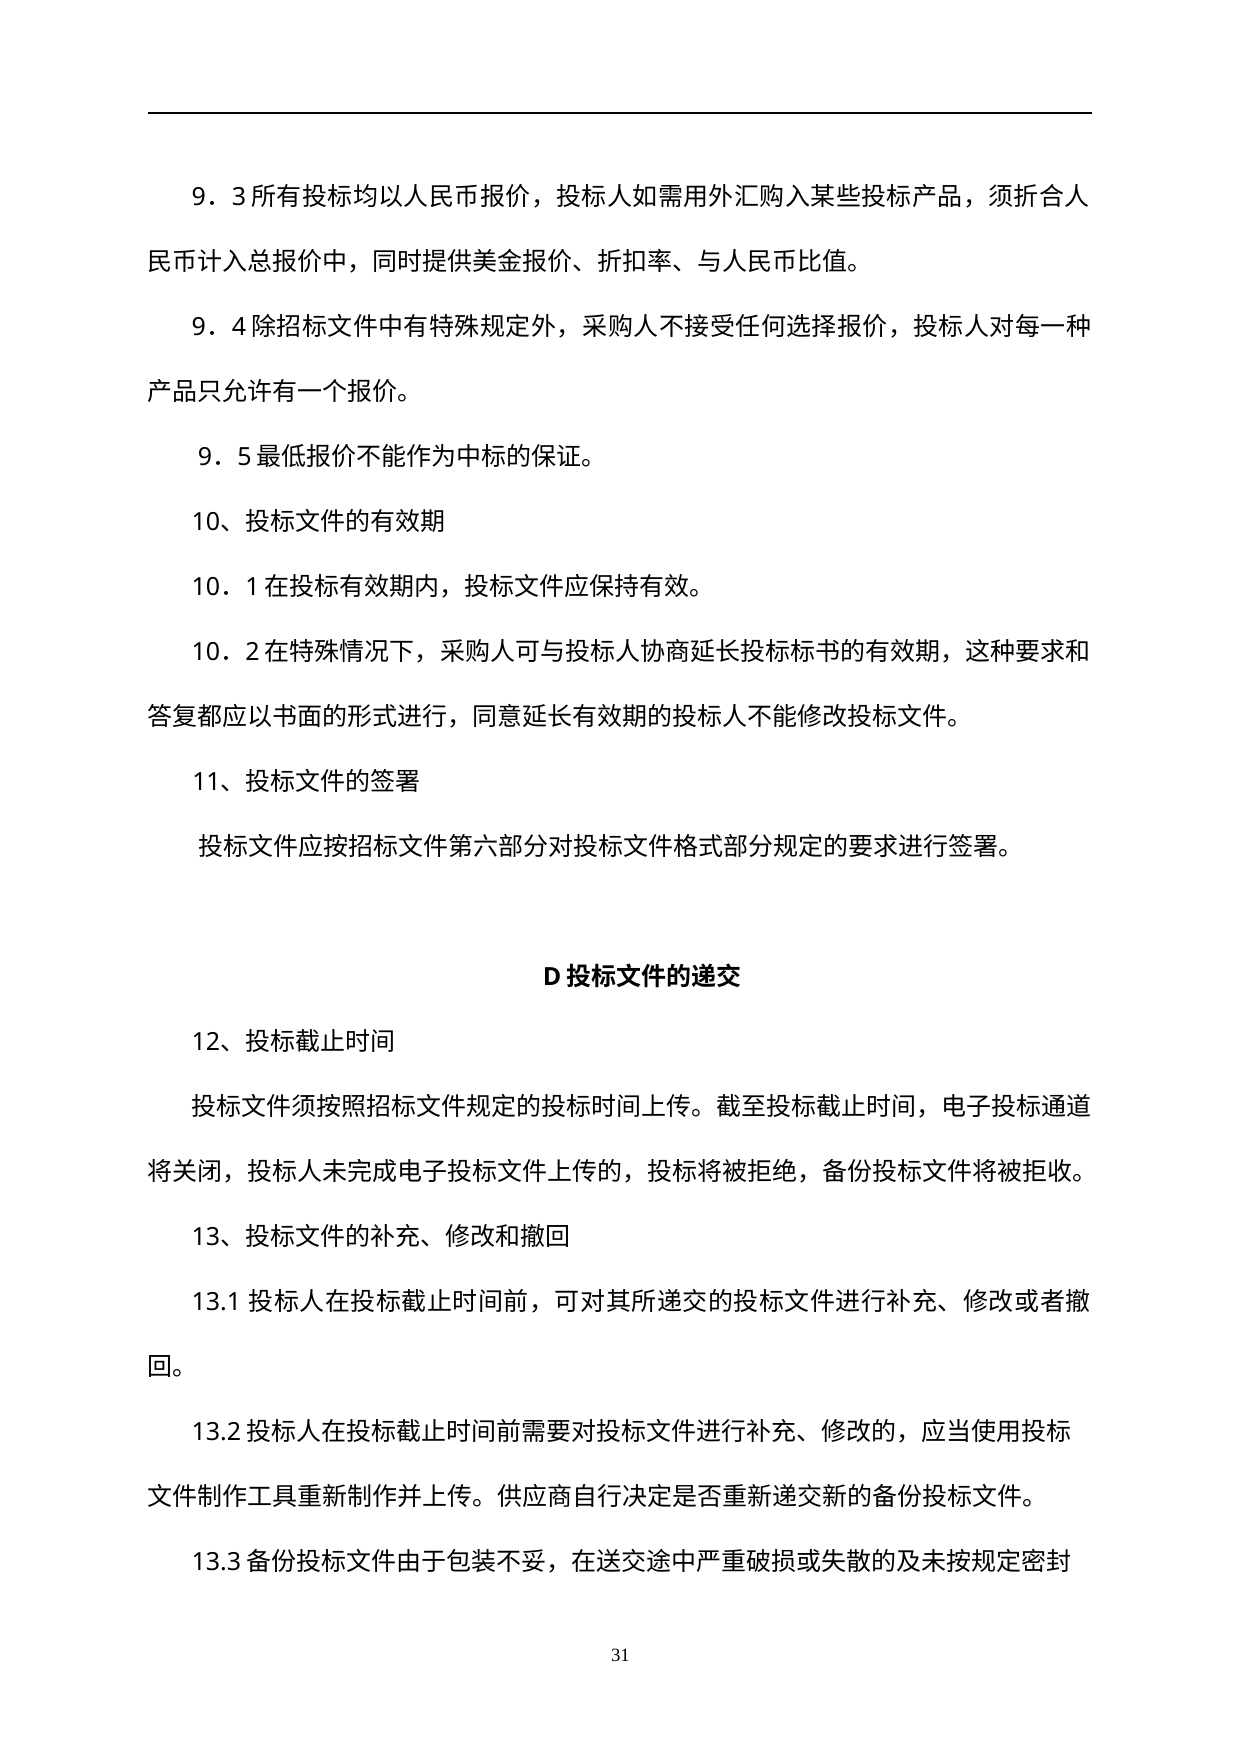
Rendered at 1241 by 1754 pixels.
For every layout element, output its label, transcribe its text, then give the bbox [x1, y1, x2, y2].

text 投标文件应按招标文件第六部分对投标文件格式部分规定的要求进行签署。 [148, 812, 1092, 877]
text 10、投标文件的有效期 [191, 487, 1092, 552]
text D投标文件的递交 [148, 942, 1092, 1007]
text 13.2投标人在投标截止时间前需要对投标文件进行补充、修改的，应当使用投标文件制作工具重新制作并上传。供应商自行决定是否重新递交新的备份投标文件。 [148, 1397, 1092, 1527]
text 12、投标截止时间 [148, 1007, 1092, 1072]
text 10．1在投标有效期内，投标文件应保持有效。 [148, 552, 1092, 617]
text 13、投标文件的补充、修改和撤回 [148, 1202, 1092, 1267]
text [148, 1527, 1092, 1592]
text 9．4除招标文件中有特殊规定外，采购人不接受任何选择报价，投标人对每一种产品只允许有一个报价。 [148, 292, 1092, 422]
text 13.1 投标人在投标截止时间前，可对其所递交的投标文件进行补充、修改或者撤回。 [148, 1267, 1092, 1397]
text 9．5最低报价不能作为中标的保证。 [148, 422, 1092, 487]
text 11、投标文件的签署 [148, 747, 1092, 812]
text 10．2在特殊情况下，采购人可与投标人协商延长投标标书的有效期，这种要求和答复都应以书面的形式进行，同意延长有效期的投标人不能修改投标文件。 [148, 617, 1092, 747]
text 投标文件须按照招标文件规定的投标时间上传。截至投标截止时间，电子投标通道将关闭，投标人未完成电子投标文件上传的，投标将被拒绝，备份投标文件将被拒收。 [148, 1072, 1092, 1202]
text 9．3所有投标均以人民币报价，投标人如需用外汇购入某些投标产品，须折合人民币计入总报价中，同时提供美金报价、折扣率、与人民币比值。 [148, 162, 1092, 292]
